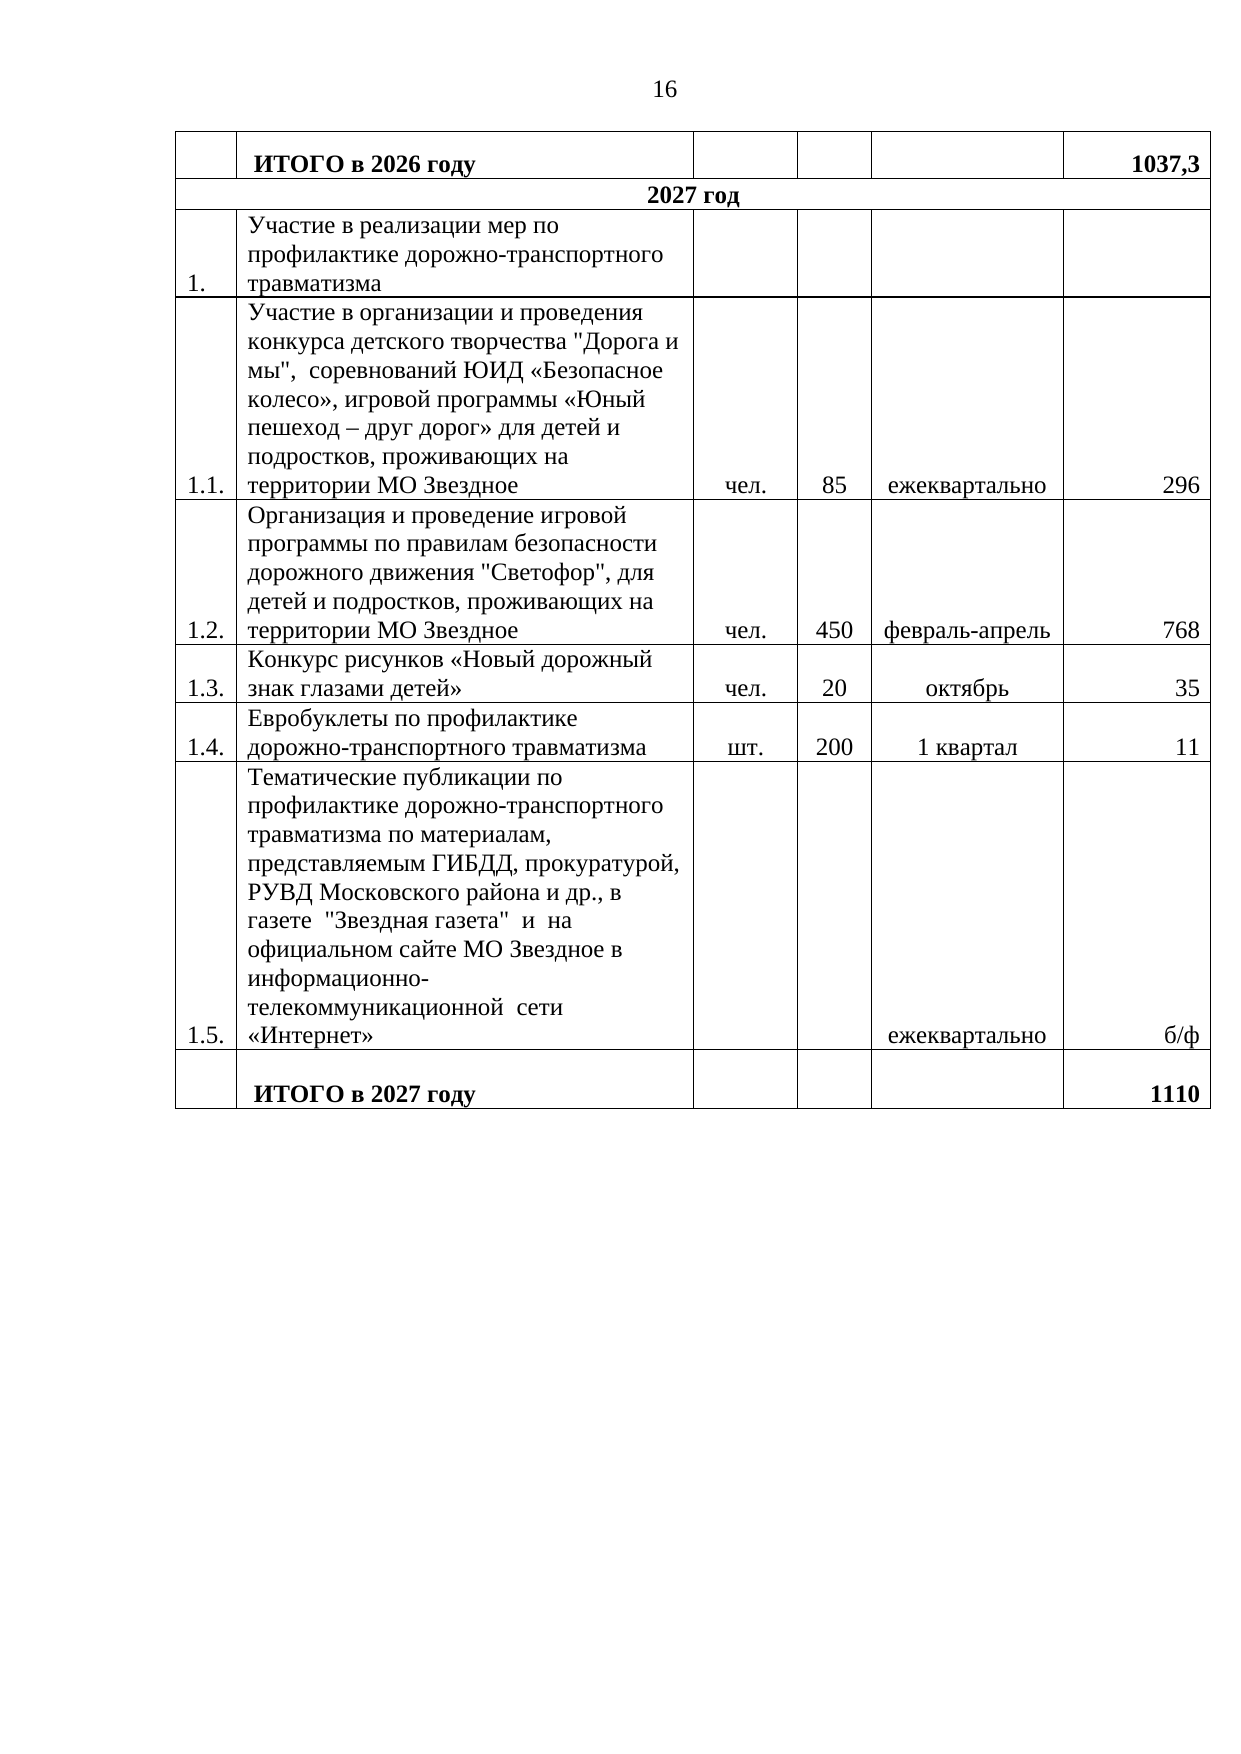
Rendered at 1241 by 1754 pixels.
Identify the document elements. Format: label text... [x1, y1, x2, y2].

table_cell 296 [1064, 298, 1210, 499]
table_cell [798, 762, 871, 1049]
table_cell [176, 1050, 236, 1108]
table_cell 1. [176, 210, 236, 296]
table_cell [176, 132, 236, 178]
table_cell шт. [694, 703, 797, 761]
table_cell 450 [798, 500, 871, 643]
table_cell 1 квартал [872, 703, 1063, 761]
table_cell 20 [798, 645, 871, 702]
table_cell чел. [694, 298, 797, 499]
table_cell ИТОГО в 2027 году [237, 1050, 693, 1108]
table_cell февраль-апрель [872, 500, 1063, 643]
table_cell [872, 1050, 1063, 1108]
table_cell Участие в организации и проведения конкурса детского творчества "Дорога и мы", соревнований ЮИД «Безопасное колесо», игровой программы «Юный пешеход – друг дорог» для детей и подростков, проживающих на территории МО Звездное [237, 298, 693, 499]
table_cell 1110 [1064, 1050, 1210, 1108]
table_cell Участие в реализации мер по профилактике дорожно-транспортного травматизма [237, 210, 693, 296]
table_cell [798, 1050, 871, 1108]
table_cell ежеквартально [872, 298, 1063, 499]
table_cell 768 [1064, 500, 1210, 643]
table_cell [694, 132, 797, 178]
table_cell 11 [1064, 703, 1210, 761]
table_cell [798, 210, 871, 296]
table_cell [1064, 210, 1210, 296]
table_cell 1.1. [176, 298, 236, 499]
table_cell 1.3. [176, 645, 236, 702]
table_cell 1.2. [176, 500, 236, 643]
table_cell 2027 год [176, 179, 1210, 209]
table_cell Тематические публикации по профилактике дорожно-транспортного травматизма по материалам, представляемым ГИБДД, прокуратурой, РУВД Московского района и др., в газете "Звездная газета" и на официальном сайте МО Звездное в информационно-телекоммуникационной сети «Интернет» [237, 762, 693, 1049]
table_cell чел. [694, 645, 797, 702]
table_cell б/ф [1064, 762, 1210, 1049]
table_cell Конкурс рисунков «Новый дорожный знак глазами детей» [237, 645, 693, 702]
table_cell [694, 1050, 797, 1108]
table_cell 1037,3 [1064, 132, 1210, 178]
table_cell [694, 762, 797, 1049]
table_cell Евробуклеты по профилактике дорожно-транспортного травматизма [237, 703, 693, 761]
table_cell 200 [798, 703, 871, 761]
table_cell [798, 132, 871, 178]
table_cell 1.4. [176, 703, 236, 761]
table_cell 85 [798, 298, 871, 499]
table_cell [872, 132, 1063, 178]
table_cell 1.5. [176, 762, 236, 1049]
table_cell ИТОГО в 2026 году [237, 132, 693, 178]
table_cell ежеквартально [872, 762, 1063, 1049]
table_cell Организация и проведение игровой программы по правилам безопасности дорожного движения "Светофор", для детей и подростков, проживающих на территории МО Звездное [237, 500, 693, 643]
table_cell октябрь [872, 645, 1063, 702]
table_cell 35 [1064, 645, 1210, 702]
table_cell [694, 210, 797, 296]
table_cell чел. [694, 500, 797, 643]
table_cell [872, 210, 1063, 296]
